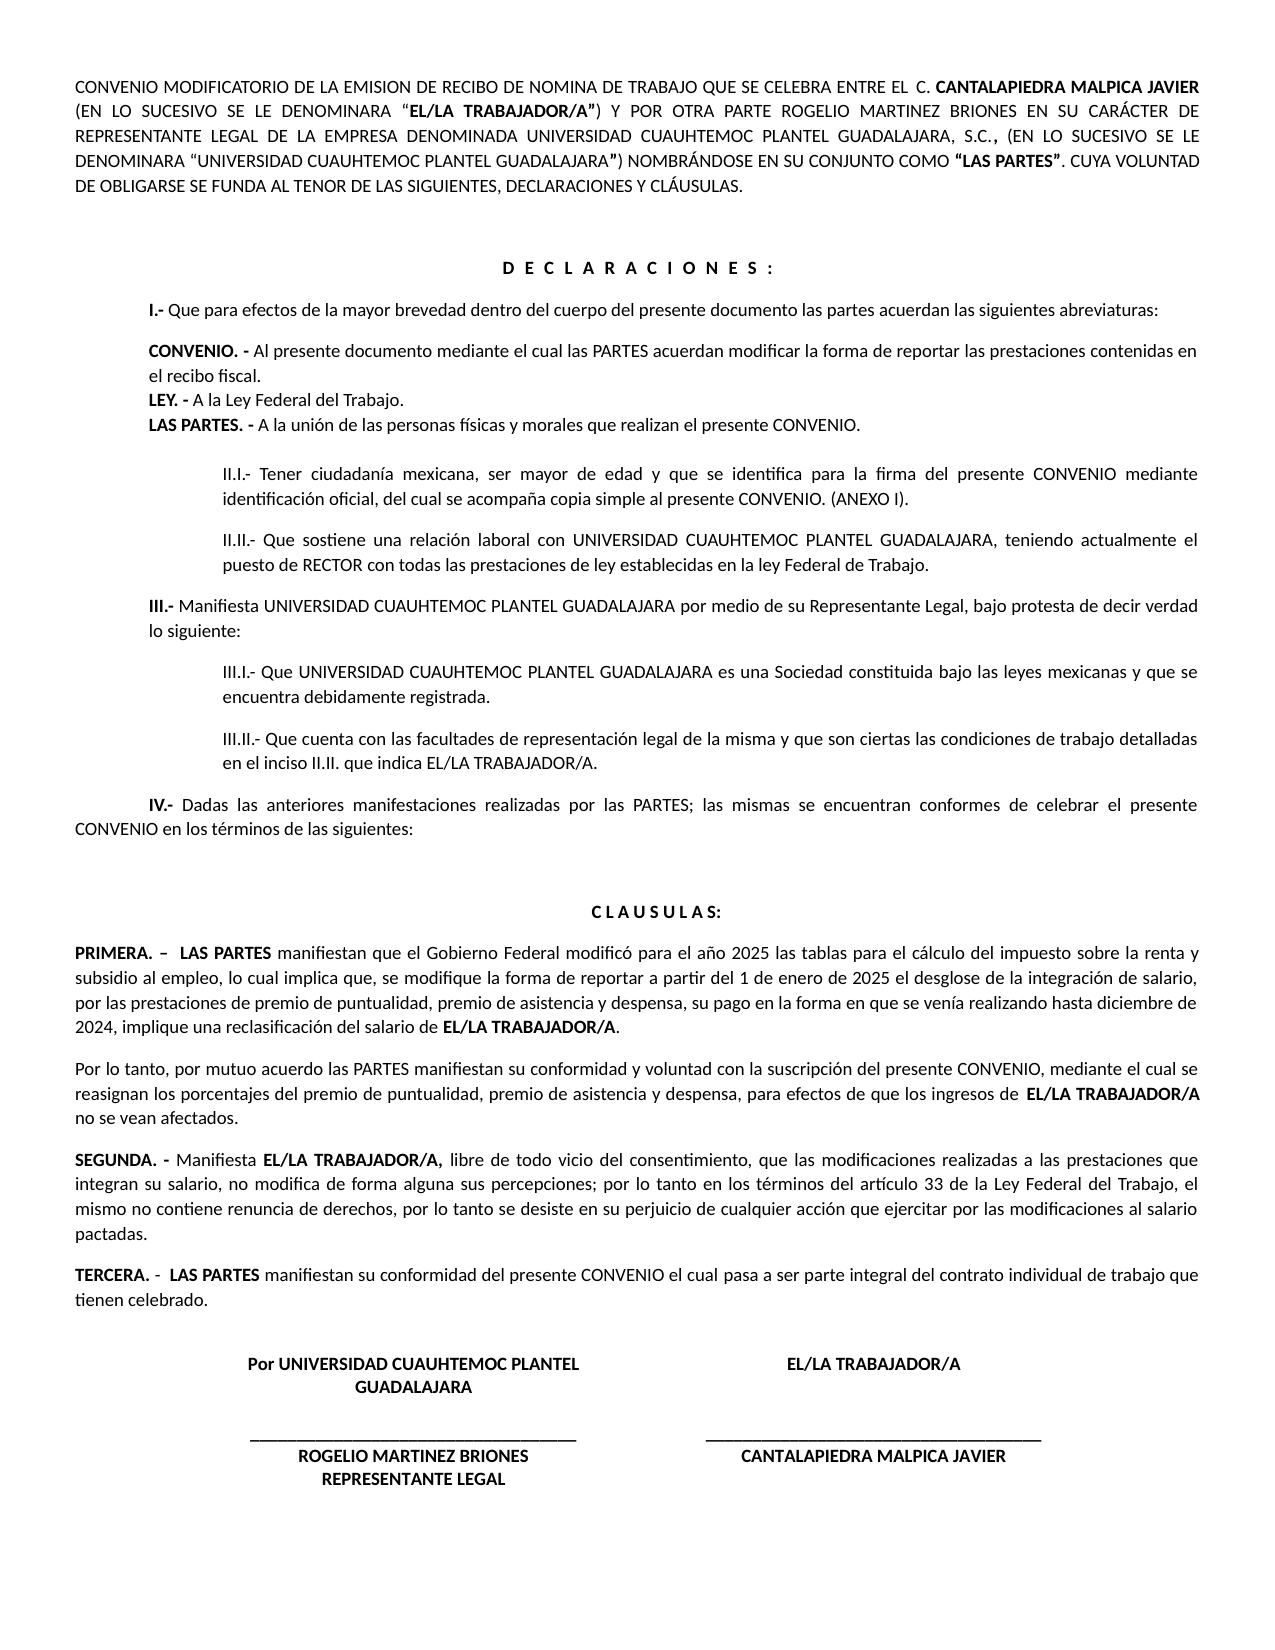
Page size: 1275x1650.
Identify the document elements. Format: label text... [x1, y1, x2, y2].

text I.- Que para efectos de la mayor brevedad dentro del cuerpo del presente documento las partes acuerdan las siguientes abreviaturas: [75, 298, 1200, 321]
table_header EL/LA TRABAJADOR/A ____________________________________ CANTALAPIEDRA MALPICA JAVIER [650, 1352, 1098, 1512]
text III.II.- Que cuenta con las facultades de representación legal de la misma y que son ciertas las condiciones de trabajo detalladas en el inciso II.II. que indica EL/LA TRABAJADOR/A. [222, 727, 1200, 774]
text CONVENIO. - Al presente documento mediante el cual las PARTES acuerdan modificar la forma de reportar las prestaciones contenidas en el recibo fiscal. [149, 339, 1200, 387]
text LAS PARTES. - A la unión de las personas físicas y morales que realizan el presente CONVENIO. [149, 413, 1200, 436]
table_header Por UNIVERSIDAD CUAUHTEMOC PLANTEL GUADALAJARA ___________________________________ ROGELIO MARTINEZ BRIONES REPRESENTANTE LEGAL [177, 1352, 649, 1512]
text CONVENIO MODIFICATORIO DE LA EMISION DE RECIBO DE NOMINA DE TRABAJO QUE SE CELEBRA ENTRE EL C. CANTALAPIEDRA MALPICA JAVIER (EN LO SUCESIVO SE LE DENOMINARA “EL/LA TRABAJADOR/A”) Y POR OTRA PARTE ROGELIO MARTINEZ BRIONES EN SU CARÁCTER DE REPRESENTANTE LEGAL DE LA EMPRESA DENOMINADA UNIVERSIDAD CUAUHTEMOC PLANTEL GUADALAJARA, S.C., (EN LO SUCESIVO SE LE DENOMINARA “UNIVERSIDAD CUAUHTEMOC PLANTEL GUADALAJARA”) NOMBRÁNDOSE EN SU CONJUNTO COMO “LAS PARTES”. CUYA VOLUNTAD DE OBLIGARSE SE FUNDA AL TENOR DE LAS SIGUIENTES, DECLARACIONES Y CLÁUSULAS. [75, 75, 1200, 197]
text C L A U S U L A S: [112, 900, 1200, 923]
text DECLARACIONES: [75, 256, 1200, 279]
text IV.- Dadas las anteriores manifestaciones realizadas por las PARTES; las mismas se encuentran conformes de celebrar el presente CONVENIO en los términos de las siguientes: [75, 793, 1200, 840]
text II.I.- Tener ciudadanía mexicana, ser mayor de edad y que se identifica para la firma del presente CONVENIO mediante identificación oficial, del cual se acompaña copia simple al presente CONVENIO. (ANEXO I). [222, 463, 1200, 510]
text III.I.- Que UNIVERSIDAD CUAUHTEMOC PLANTEL GUADALAJARA es una Sociedad constituida bajo las leyes mexicanas y que se encuentra debidamente registrada. [222, 661, 1200, 708]
text Por lo tanto, por mutuo acuerdo las PARTES manifiestan su conformidad y voluntad con la suscripción del presente CONVENIO, mediante el cual se reasignan los porcentajes del premio de puntualidad, premio de asistencia y despensa, para efectos de que los ingresos de EL/LA TRABAJADOR/A no se vean afectados. [75, 1057, 1200, 1129]
text II.II.- Que sostiene una relación laboral con UNIVERSIDAD CUAUHTEMOC PLANTEL GUADALAJARA, teniendo actualmente el puesto de RECTOR con todas las prestaciones de ley establecidas en la ley Federal de Trabajo. [222, 529, 1200, 576]
text TERCERA. - LAS PARTES manifiestan su conformidad del presente CONVENIO el cual pasa a ser parte integral del contrato individual de trabajo que tienen celebrado. [75, 1263, 1200, 1311]
text III.- Manifiesta UNIVERSIDAD CUAUHTEMOC PLANTEL GUADALAJARA por medio de su Representante Legal, bajo protesta de decir verdad lo siguiente: [149, 595, 1200, 642]
text LEY. - A la Ley Federal del Trabajo. [149, 388, 1200, 411]
text PRIMERA. – LAS PARTES manifiestan que el Gobierno Federal modificó para el año 2025 las tablas para el cálculo del impuesto sobre la renta y subsidio al empleo, lo cual implica que, se modifique la forma de reportar a partir del 1 de enero de 2025 el desglose de la integración de salario, por las prestaciones de premio de puntualidad, premio de asistencia y despensa, su pago en la forma en que se venía realizando hasta diciembre de 2024, implique una reclasificación del salario de EL/LA TRABAJADOR/A. [75, 942, 1200, 1038]
text SEGUNDA. - Manifiesta EL/LA TRABAJADOR/A, libre de todo vicio del consentimiento, que las modificaciones realizadas a las prestaciones que integran su salario, no modifica de forma alguna sus percepciones; por lo tanto en los términos del artículo 33 de la Ley Federal del Trabajo, el mismo no contiene renuncia de derechos, por lo tanto se desiste en su perjuicio de cualquier acción que ejercitar por las modificaciones al salario pactadas. [75, 1148, 1200, 1245]
